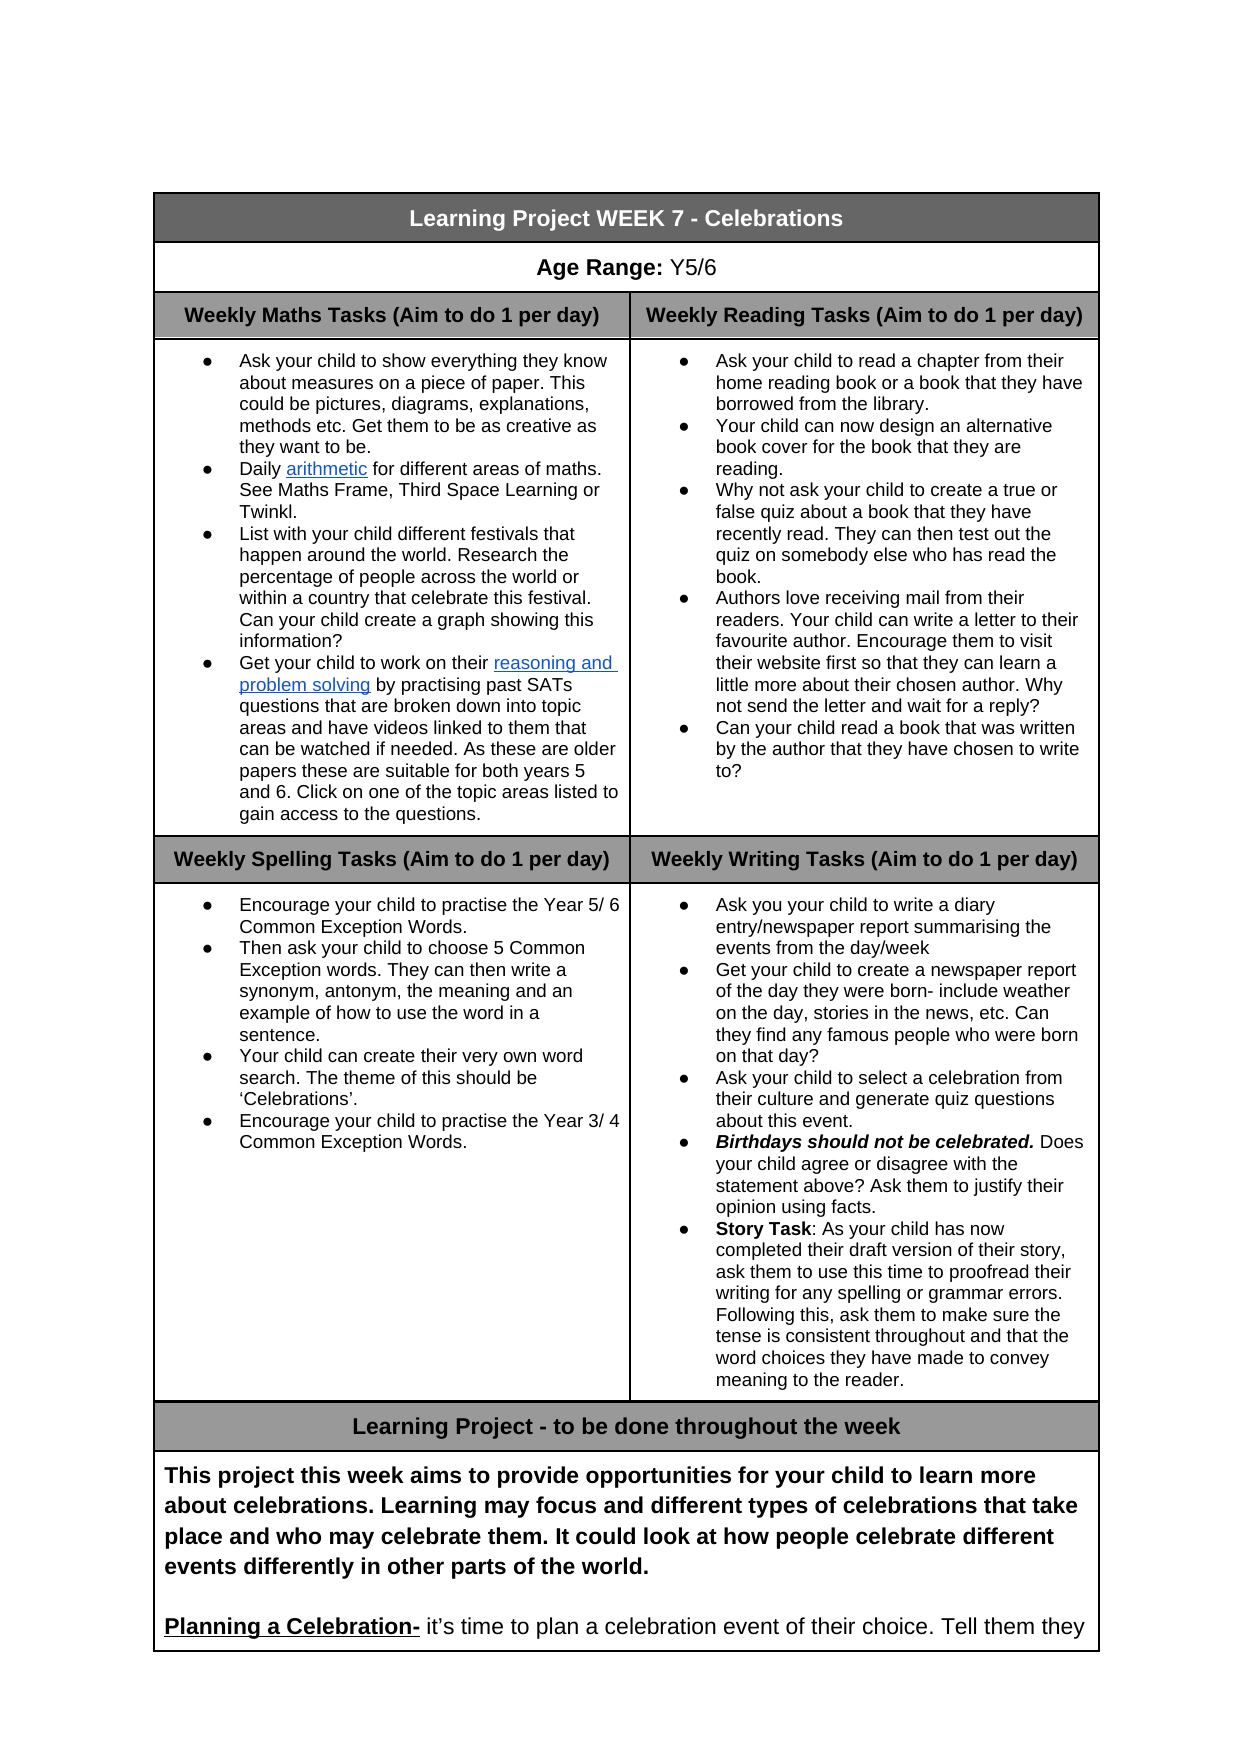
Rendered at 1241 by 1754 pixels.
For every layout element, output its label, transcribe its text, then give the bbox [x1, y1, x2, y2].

table_header Learning Project WEEK 7 - Celebrations [155, 194, 1098, 241]
table_cell Weekly Writing Tasks (Aim to do 1 per day) [631, 837, 1098, 882]
table_cell Ask you your child to write a diary entry/newspaper report summarising the events from the day/week Get your child to create a newspaper report of the day they were born- include weather on the day, stories in the news, etc. Can they find any famous people who were born on that day? Ask your child to select a celebration from their culture and generate quiz questions about this event. Birthdays should not be celebrated. Does your child agree or disagree with the statement above? Ask them to justify their opinion using facts. Story Task: As your child has now completed their draft version of their story, ask them to use this time to proofread their writing for any spelling or grammar errors. Following this, ask them to make sure the tense is consistent throughout and that the word choices they have made to convey meaning to the reader. [631, 884, 1098, 1400]
table_cell Weekly Maths Tasks (Aim to do 1 per day) [155, 293, 629, 337]
table_cell : Y5/6 [155, 243, 1098, 291]
table_cell Weekly Spelling Tasks (Aim to do 1 per day) [155, 837, 629, 882]
table_cell Ask your child to read a chapter from their home reading book or a book that they have borrowed from the library. Your child can now design an alternative book cover for the book that they are reading. Why not ask your child to create a true or false quiz about a book that they have recently read. They can then test out the quiz on somebody else who has read the book. Authors love receiving mail from their readers. Your child can write a letter to their favourite author. Encourage them to visit their website first so that they can learn a little more about their chosen author. Why not send the letter and wait for a reply? Can your child read a book that was written by the author that they have chosen to write to? [631, 340, 1098, 835]
table_cell Learning Project - to be done throughout the week [155, 1403, 1098, 1450]
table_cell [155, 1452, 1098, 1650]
table_cell Weekly Tasks (Aim to do 1 per day) [631, 293, 1098, 337]
table_cell Encourage your child to practise the Year 5/ 6 Common Exception Words. Then ask your child to choose 5 Common Exception words. They can then write a synonym, antonym, the meaning and an example of how to use the word in a sentence. Your child can create their very own word search. The theme of this should be ‘Celebrations’. Encourage your child to practise the Year 3/ 4 Common Exception Words. [155, 884, 629, 1400]
table_cell Ask your child to show everything they know about measures on a piece of paper. This could be pictures, diagrams, explanations, methods etc. Get them to be as creative as they want to be. Daily arithmetic for different areas of maths. See Maths Frame, Third Space Learning or Twinkl. List with your child different festivals that happen around the world. Research the percentage of people across the world or within a country that celebrate this festival. Can your child create a graph showing this information? Get your child to work on their reasoning and problem solving by practising past SATs questions that are broken down into topic areas and have videos linked to them that can be watched if needed. As these are older papers these are suitable for both years 5 and 6. Click on one of the topic areas listed to gain access to the questions. [155, 340, 629, 835]
